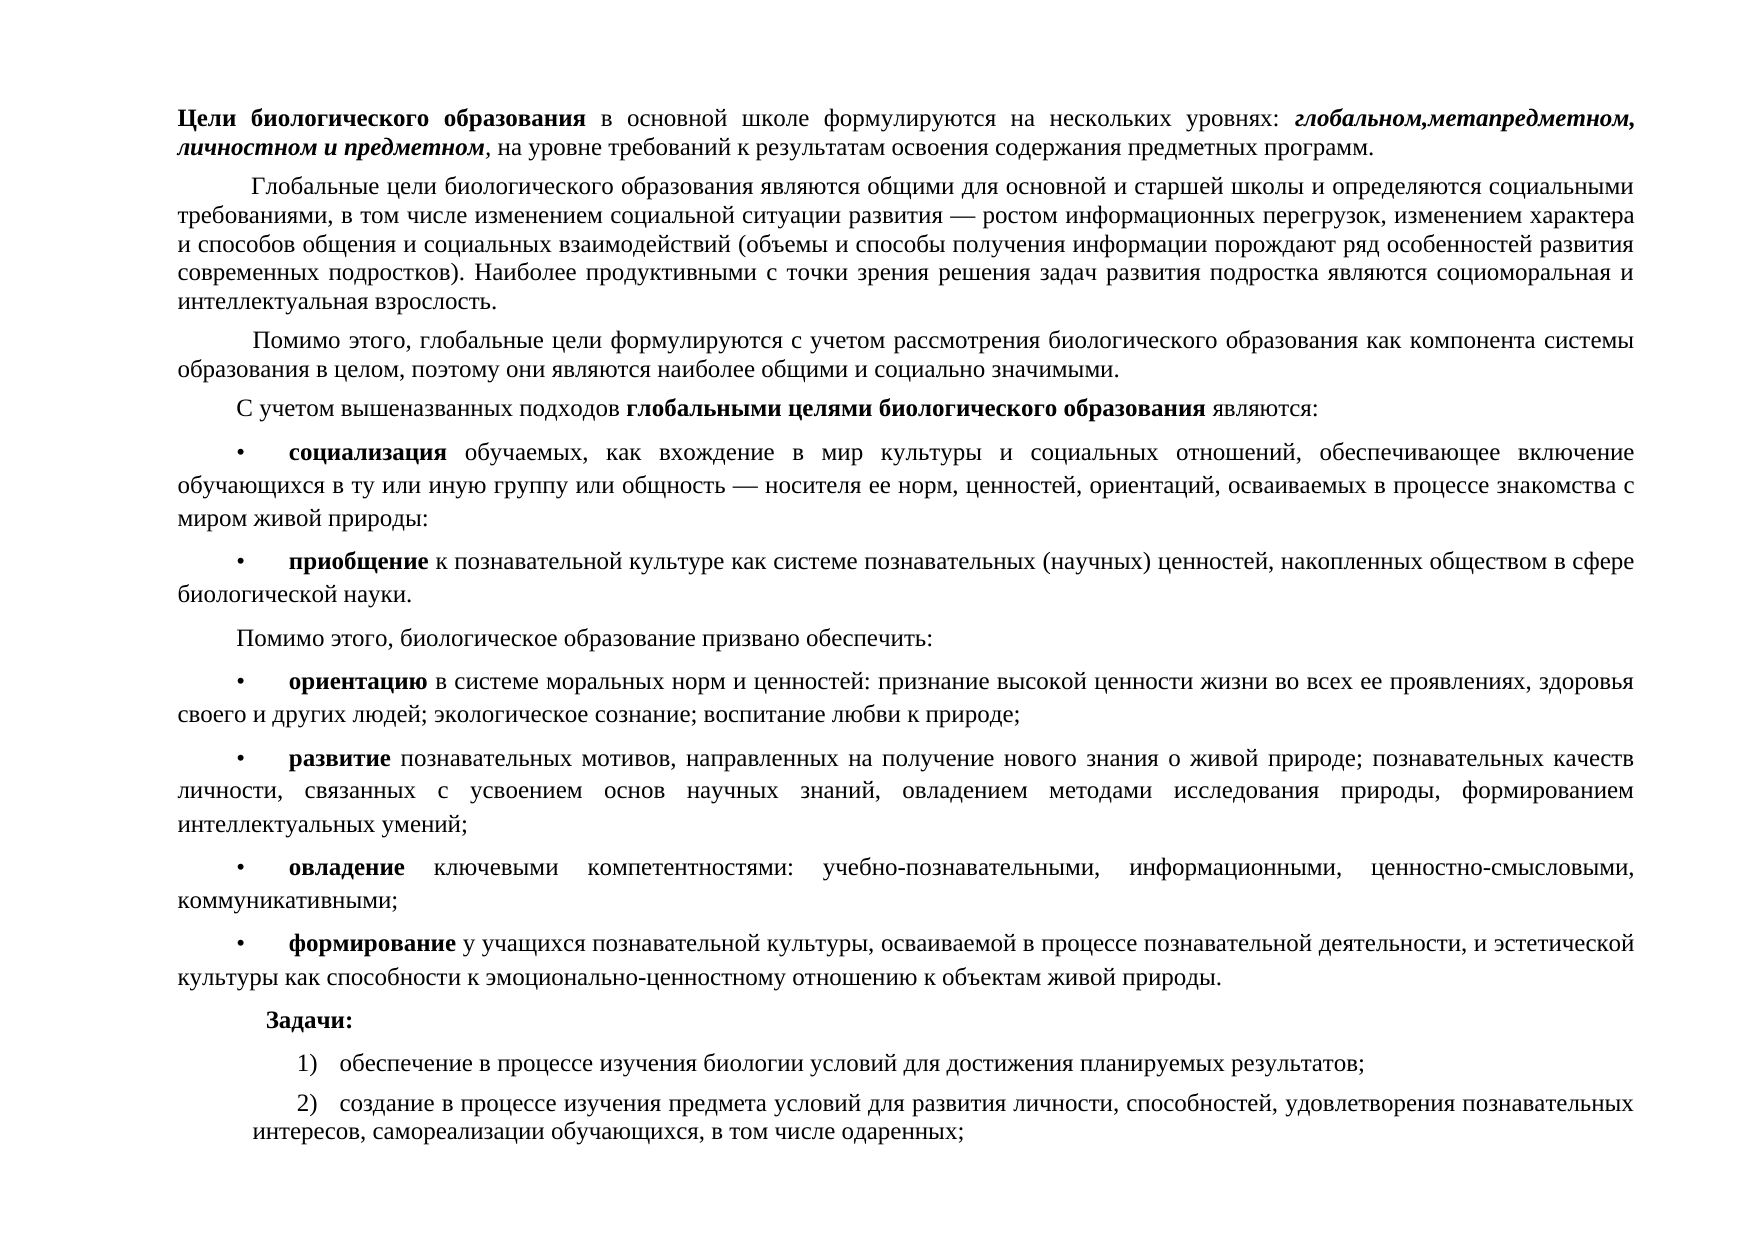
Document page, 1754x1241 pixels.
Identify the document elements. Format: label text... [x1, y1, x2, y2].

text • формирование у учащихся познавательной культуры, осваиваемой в процессе познавательной деятельности, и эстетической культуры как способности к эмоционально-ценностному отношению к объектам живой природы. [177, 928, 1636, 990]
text Помимо этого, глобальные цели формулируются с учетом рассмотрения биологического образования как компонента системы образования в целом, поэтому они являются наиболее общими и социально значимыми. [177, 325, 1636, 383]
text Глобальные цели биологического образования являются общими для основной и старшей школы и определяются социальными требованиями, в том числе изменением социальной ситуации развития — ростом информационных перегрузок, изменением характера и способов общения и социальных взаимодействий (объемы и способы получения информации порождают ряд особенностей развития современных подростков). Наиболее продуктивными с точки зрения решения задач развития подростка являются социоморальная и интеллектуальная взрослость. [177, 171, 1636, 315]
text Помимо этого, биологическое образование призвано обеспечить: [177, 623, 1636, 651]
text С учетом вышеназванных подходов глобальными целями биологического образования являются: [177, 393, 1636, 422]
text • овладение ключевыми компетентностями: учебно-познавательными, информационными, ценностно-смысловыми, коммуникативными; [177, 852, 1636, 914]
text • ориентацию в системе моральных норм и ценностей: признание высокой ценности жизни во всех ее проявлениях, здоровья своего и других людей; экологическое сознание; воспитание любви к природе; [177, 666, 1636, 728]
text Задачи: [177, 1005, 1636, 1034]
list обеспечение в процессе изучения биологии условий для достижения планируемых результатов; [252, 1048, 1636, 1077]
text • социализация обучаемых, как вхождение в мир культуры и социальных отношений, обеспечивающее включение обучающихся в ту или иную группу или общность — носителя ее норм, ценностей, ориентаций, осваиваемых в процессе знакомства с миром живой природы: [177, 437, 1636, 532]
list создание в процессе изучения предмета условий для развития личности, способностей, удовлетворения познавательных интересов, самореализации обучающихся, в том числе одаренных; [252, 1088, 1636, 1145]
text • развитие познавательных мотивов, направленных на получение нового знания о живой природе; познавательных качеств личности, связанных с усвоением основ научных знаний, овладением методами исследования природы, формированием интеллектуальных умений; [177, 743, 1636, 837]
text Цели биологического образования в основной школе формулируются на нескольких уровнях: глобальном,метапредметном, личностном и предметном, на уровне требований к результатам освоения содержания предметных программ. [177, 103, 1636, 161]
text • приобщение к познавательной культуре как системе познавательных (научных) ценностей, накопленных обществом в сфере биологической науки. [177, 546, 1636, 608]
